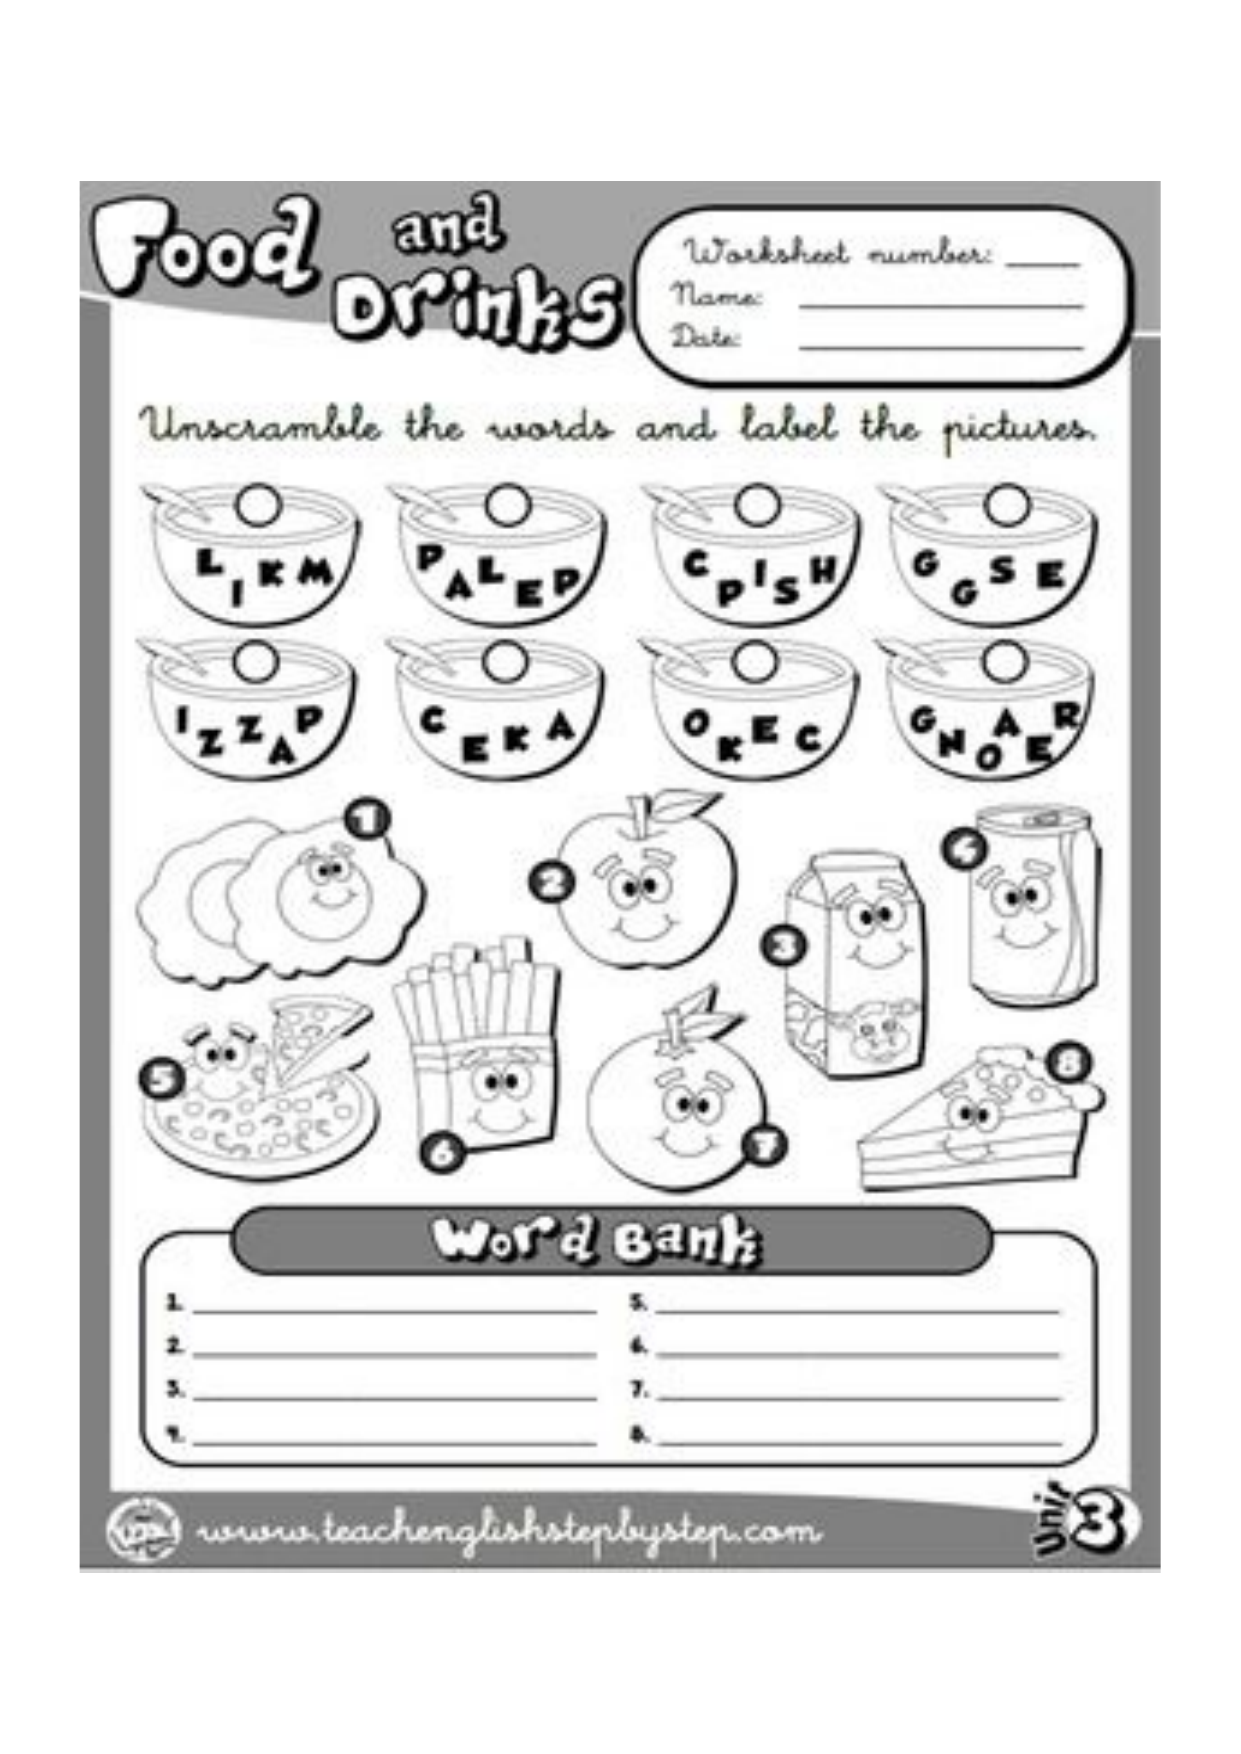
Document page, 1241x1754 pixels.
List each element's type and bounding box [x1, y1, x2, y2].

picture [79, 181, 1161, 1573]
